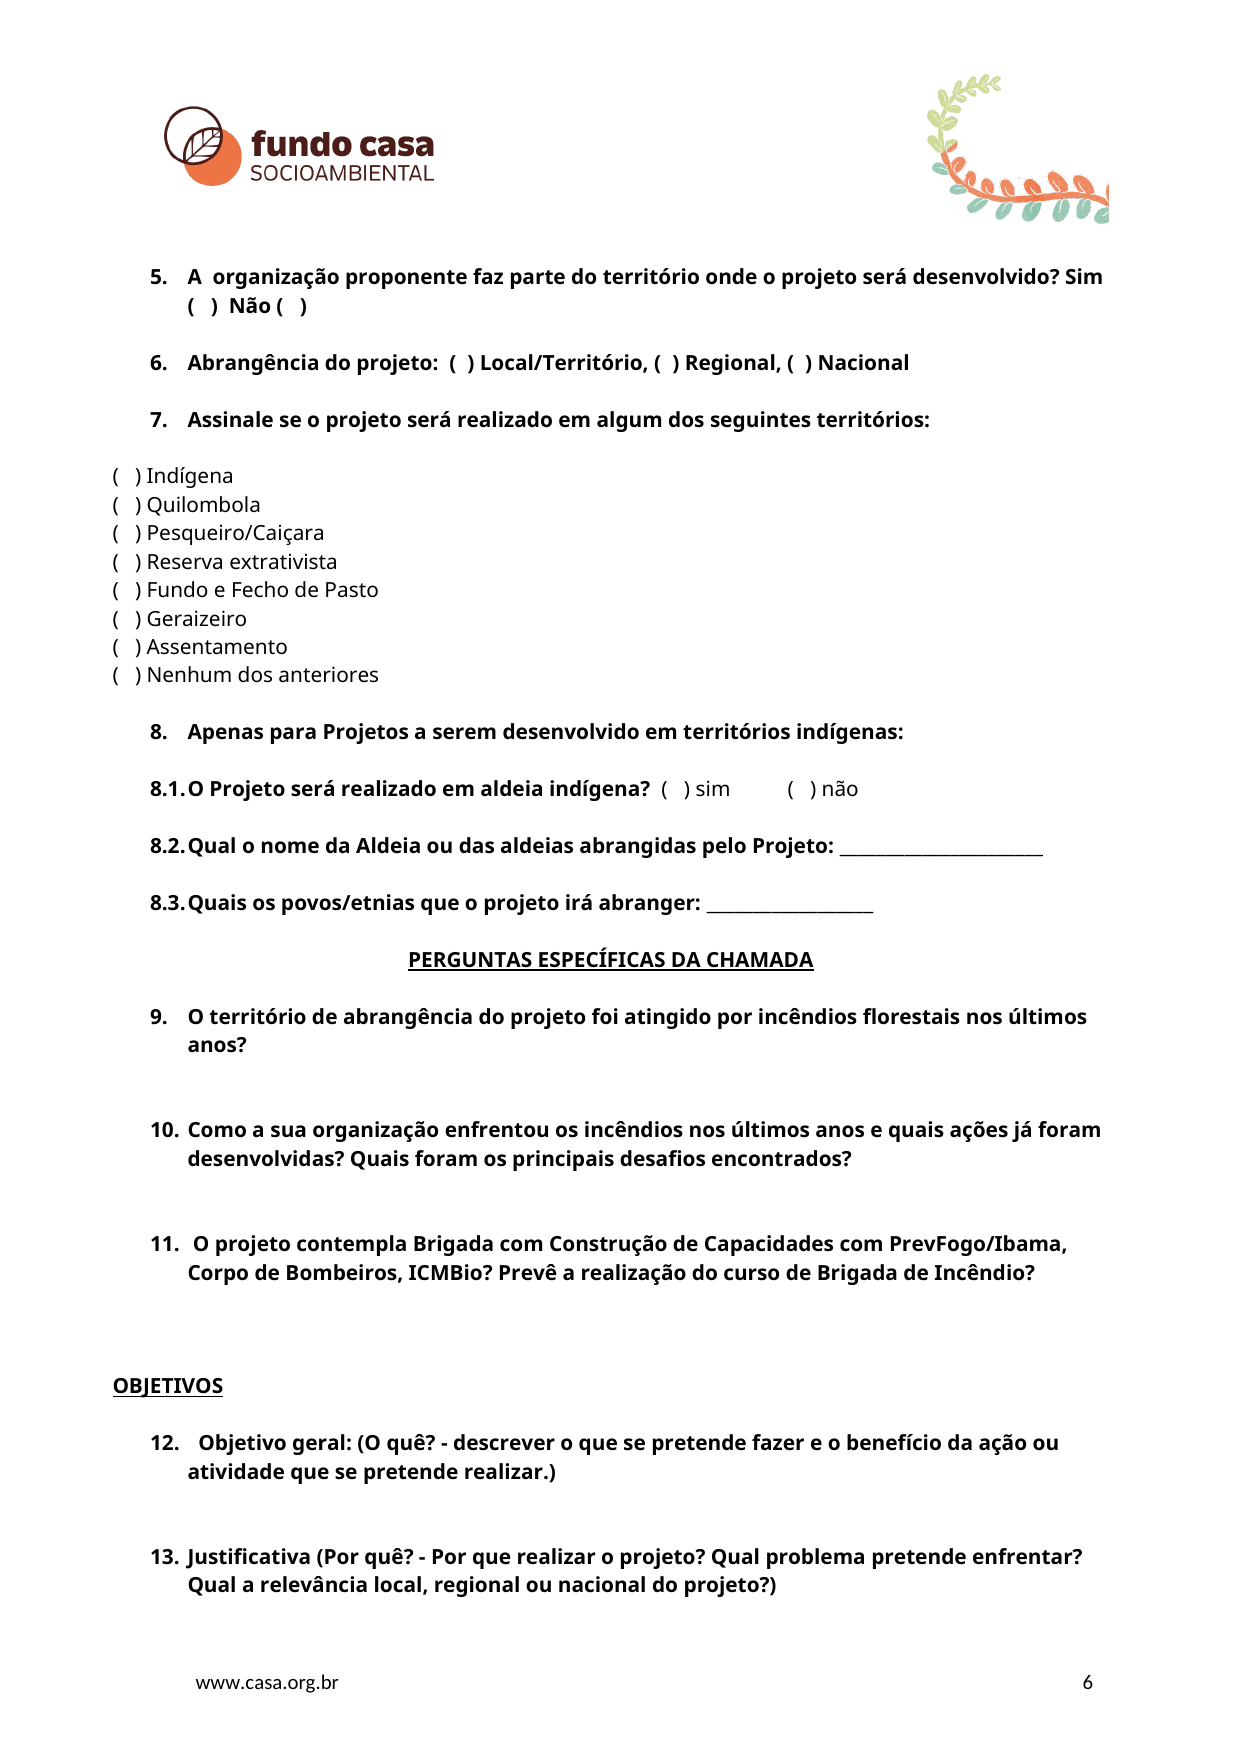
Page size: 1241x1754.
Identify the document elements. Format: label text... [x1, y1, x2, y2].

picture [112, 59, 1109, 234]
list Justificativa (Por quê? - Por que realizar o projeto? Qual problema pretende enfrentar? Qual a relevância local, regional ou nacional do projeto?) [150, 1542, 1109, 1599]
list Quais os povos/etnias que o projeto irá abranger: __________________ [150, 888, 1109, 917]
list Qual o nome da Aldeia ou das aldeias abrangidas pelo Projeto: ______________________ [150, 831, 1109, 860]
text PERGUNTAS ESPECÍFICAS DA CHAMADA [112, 945, 1109, 973]
list O Projeto será realizado em aldeia indígena? ( ) sim ( ) não [150, 774, 1109, 803]
list Abrangência do projeto: ( ) Local/Território, ( ) Regional, ( ) Nacional [150, 348, 1109, 376]
text ( ) Pesqueiro/Caiçara [112, 518, 1109, 547]
text ( ) Assentamento [112, 632, 1109, 661]
list Objetivo geral: (O quê? - descrever o que se pretende fazer e o benefício da ação ou atividade que se pretende realizar.) [150, 1428, 1109, 1485]
list O território de abrangência do projeto foi atingido por incêndios florestais nos últimos anos? [150, 1002, 1109, 1059]
text ( ) Nenhum dos anteriores [112, 661, 1109, 689]
text ( ) Fundo e Fecho de Pasto [112, 575, 1109, 604]
text OBJETIVOS [112, 1372, 1109, 1400]
list A organização proponente faz parte do território onde o projeto será desenvolvido? Sim ( ) Não ( ) [150, 262, 1109, 319]
text ( ) Geraizeiro [112, 604, 1109, 632]
text ( ) Indígena [112, 462, 1109, 490]
text ( ) Reserva extrativista [112, 547, 1109, 575]
list Apenas para Projetos a serem desenvolvido em territórios indígenas: [150, 717, 1109, 746]
list Como a sua organização enfrentou os incêndios nos últimos anos e quais ações já foram desenvolvidas? Quais foram os principais desafios encontrados? [150, 1116, 1109, 1172]
text ( ) Quilombola [112, 490, 1109, 518]
list O projeto contempla Brigada com Construção de Capacidades com PrevFogo/Ibama, Corpo de Bombeiros, ICMBio? Prevê a realização do curso de Brigada de Incêndio? [150, 1229, 1109, 1286]
list Assinale se o projeto será realizado em algum dos seguintes territórios: [150, 405, 1109, 433]
